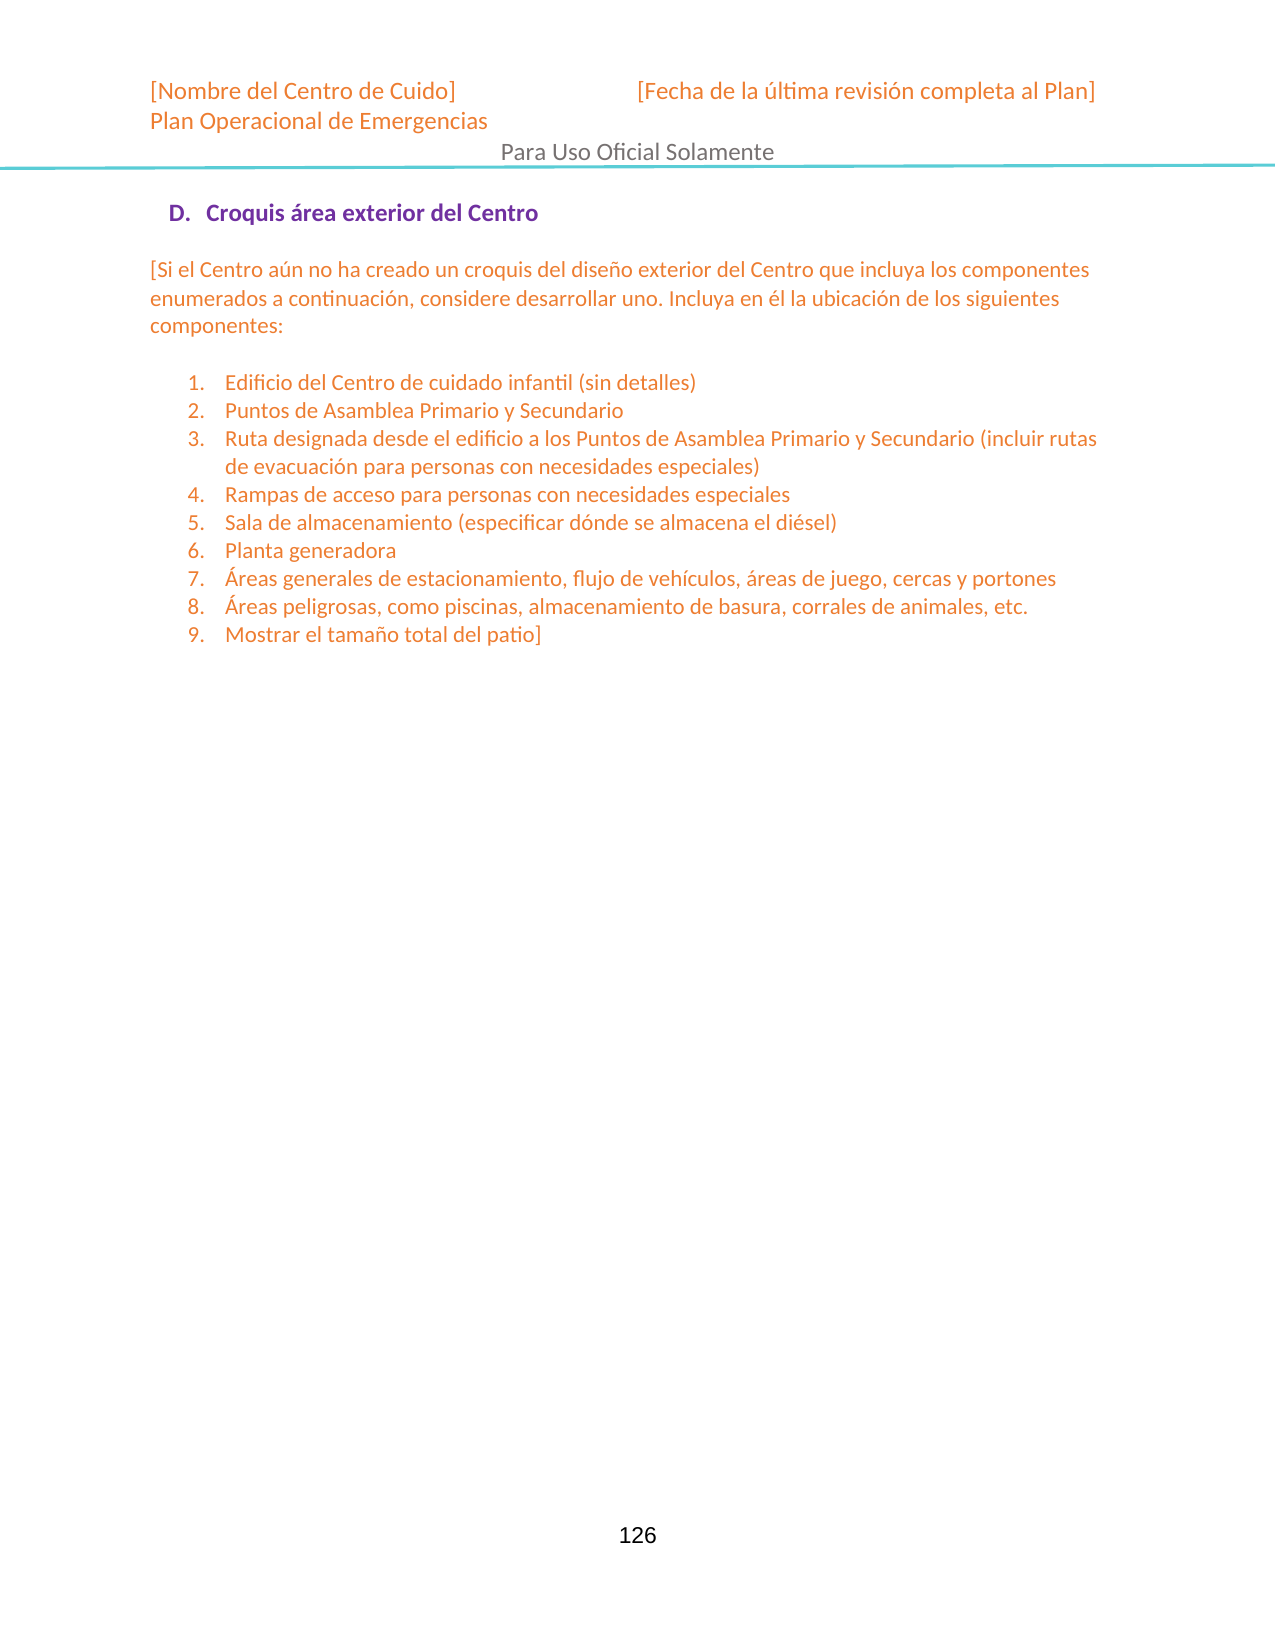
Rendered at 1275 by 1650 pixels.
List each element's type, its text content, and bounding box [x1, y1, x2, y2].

list Rampas de acceso para personas con necesidades especiales [187, 480, 1125, 508]
list Áreas peligrosas, como piscinas, almacenamiento de basura, corrales de animales, etc. [187, 592, 1125, 620]
list Sala de almacenamiento (especificar dónde se almacena el diésel) [187, 508, 1125, 536]
list Puntos de Asamblea Primario y Secundario [187, 396, 1125, 424]
list Planta generadora [187, 536, 1125, 564]
list Mostrar el tamaño total del patio] [187, 620, 1125, 648]
list Áreas generales de estacionamiento, flujo de vehículos, áreas de juego, cercas y portones [187, 564, 1125, 592]
list Ruta designada desde el edificio a los Puntos de Asamblea Primario y Secundario (incluir rutas de evacuación para personas con necesidades especiales) [187, 424, 1125, 480]
text [Si el Centro aún no ha creado un croquis del diseño exterior del Centro que incluya los componentes enumerados a continuación, considere desarrollar uno. Incluya en él la ubicación de los siguientes componentes: [150, 256, 1125, 340]
subtitle Croquis área exterior del Centro [169, 197, 1125, 228]
list Edificio del Centro de cuidado infantil (sin detalles) [187, 368, 1125, 396]
